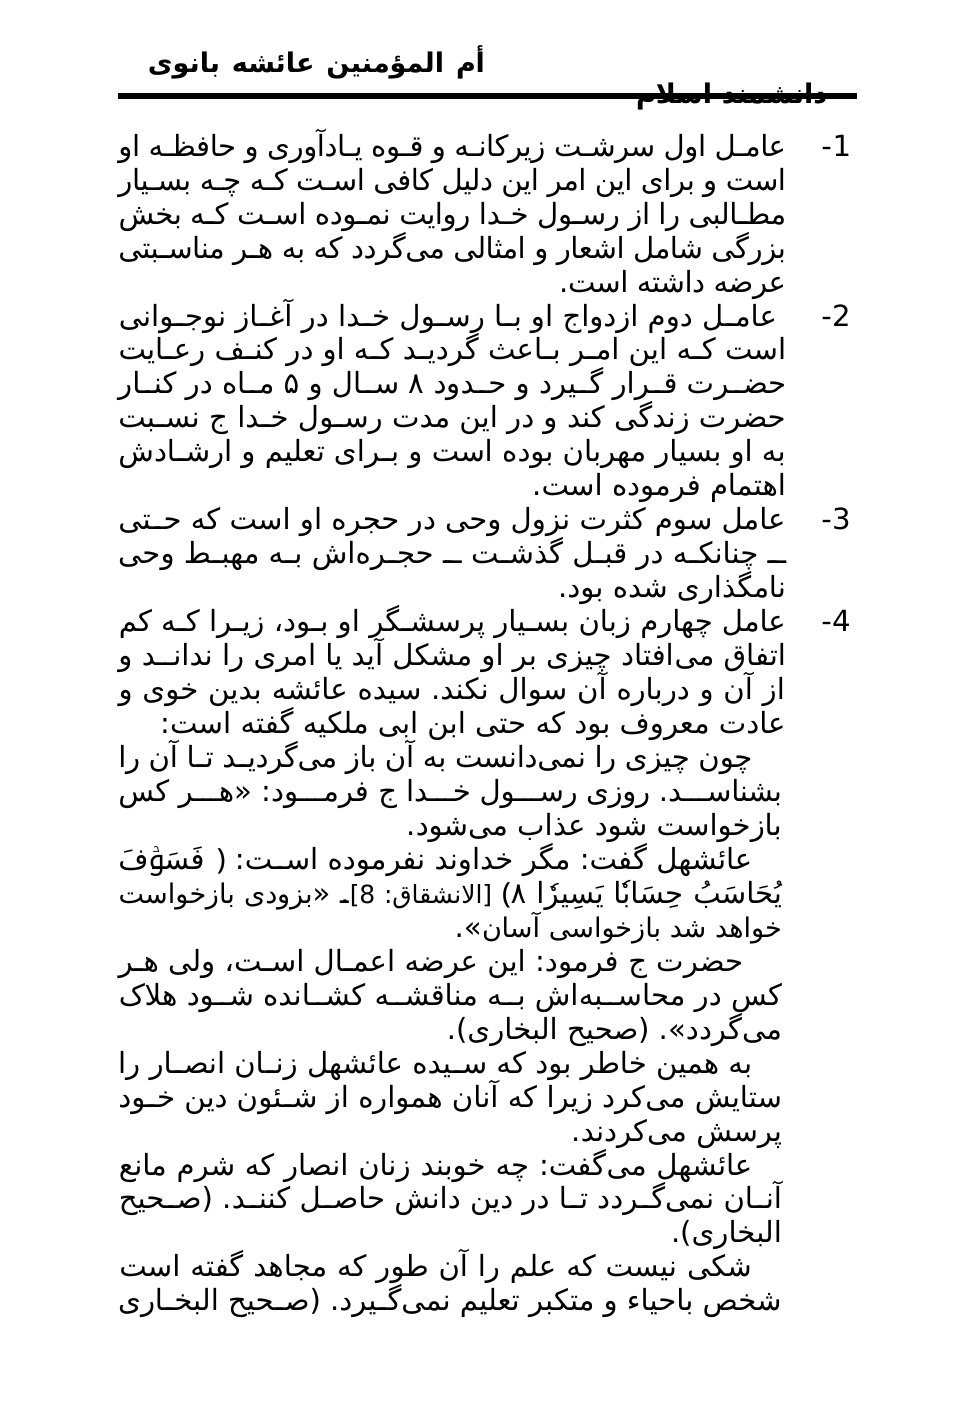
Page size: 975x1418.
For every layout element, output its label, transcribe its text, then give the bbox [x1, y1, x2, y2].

list عامل دوم ازدواج او با رسول خدا در آغاز نوجوانی است که این امر باعث گردید که او در کنف رعایت حضرت قرار گیرد و حدود ۸ سال و ۵ ماه در کنار حضرت زندگی کند و در این مدت رسول خدا ج نسبت به او بسیار مهربان بوده است و برای تعلیم و ارشادش اهتمام فرموده است. [118, 299, 821, 503]
text چون چیزی را نمی‌دانست به آن باز می‌گردید تا آن را بشناسد. روزی رسول خدا ج فرمود: «هر کس بازخواست شود عذاب می‌شود. [118, 740, 782, 842]
text به همین خاطر بود که سیده عائشهل زنان انصار را ستایش می‌کرد زیرا که آنان همواره از شئون دین خود پرسش می‌کردند. [118, 1046, 782, 1148]
text عائشهل می‌گفت: چه خوبند زنان انصار که شرم مانع آنان نمی‌گردد تا در دین دانش حاصل کنند. (صحیح البخاری). [118, 1148, 782, 1250]
list عامل اول سرشت زیرکانه و قوه یادآوری و حافظه او است و برای این امر این دلیل کافی است که چه بسیار مطالبی را از رسول خدا روایت نموده است که بخش بزرگی شامل اشعار و امثالی می‌گردد که به هر مناسبتی عرضه داشته است. [118, 129, 821, 299]
list عامل چهارم زبان بسیار پرسشگر او بود، زیرا که کم اتفاق می‌افتاد چیزی بر او مشکل آید یا امری را نداند و از آن و درباره آن سوال نکند. سیده عائشه بدین خوی و عادت معروف بود که حتی ابن ابی ملکیه گفته است: [118, 604, 821, 740]
text حضرت ج فرمود: این عرضه اعمال است، ولی هر کس در محاسبه‌اش به مناقشه کشانده شود هلاک می‌گردد». (صحیح البخاری). [118, 944, 782, 1046]
list عامل سوم کثرت نزول وحی در حجره او است که حتی ـ چنانکه در قبل گذشت ـ حجره‌اش به مهبط وحی نامگذاری شده بود. [118, 503, 821, 604]
text عائشهل گفت: مگر خداوند نفرموده است: ﴿فَسَوۡفَ يُحَاسَبُ حِسَابٗا يَسِيرٗا ٨﴾ [الانشقاق: 8]. «بزودی بازخواست خواهد شد بازخواسی آسان». [118, 842, 782, 944]
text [118, 1250, 782, 1318]
